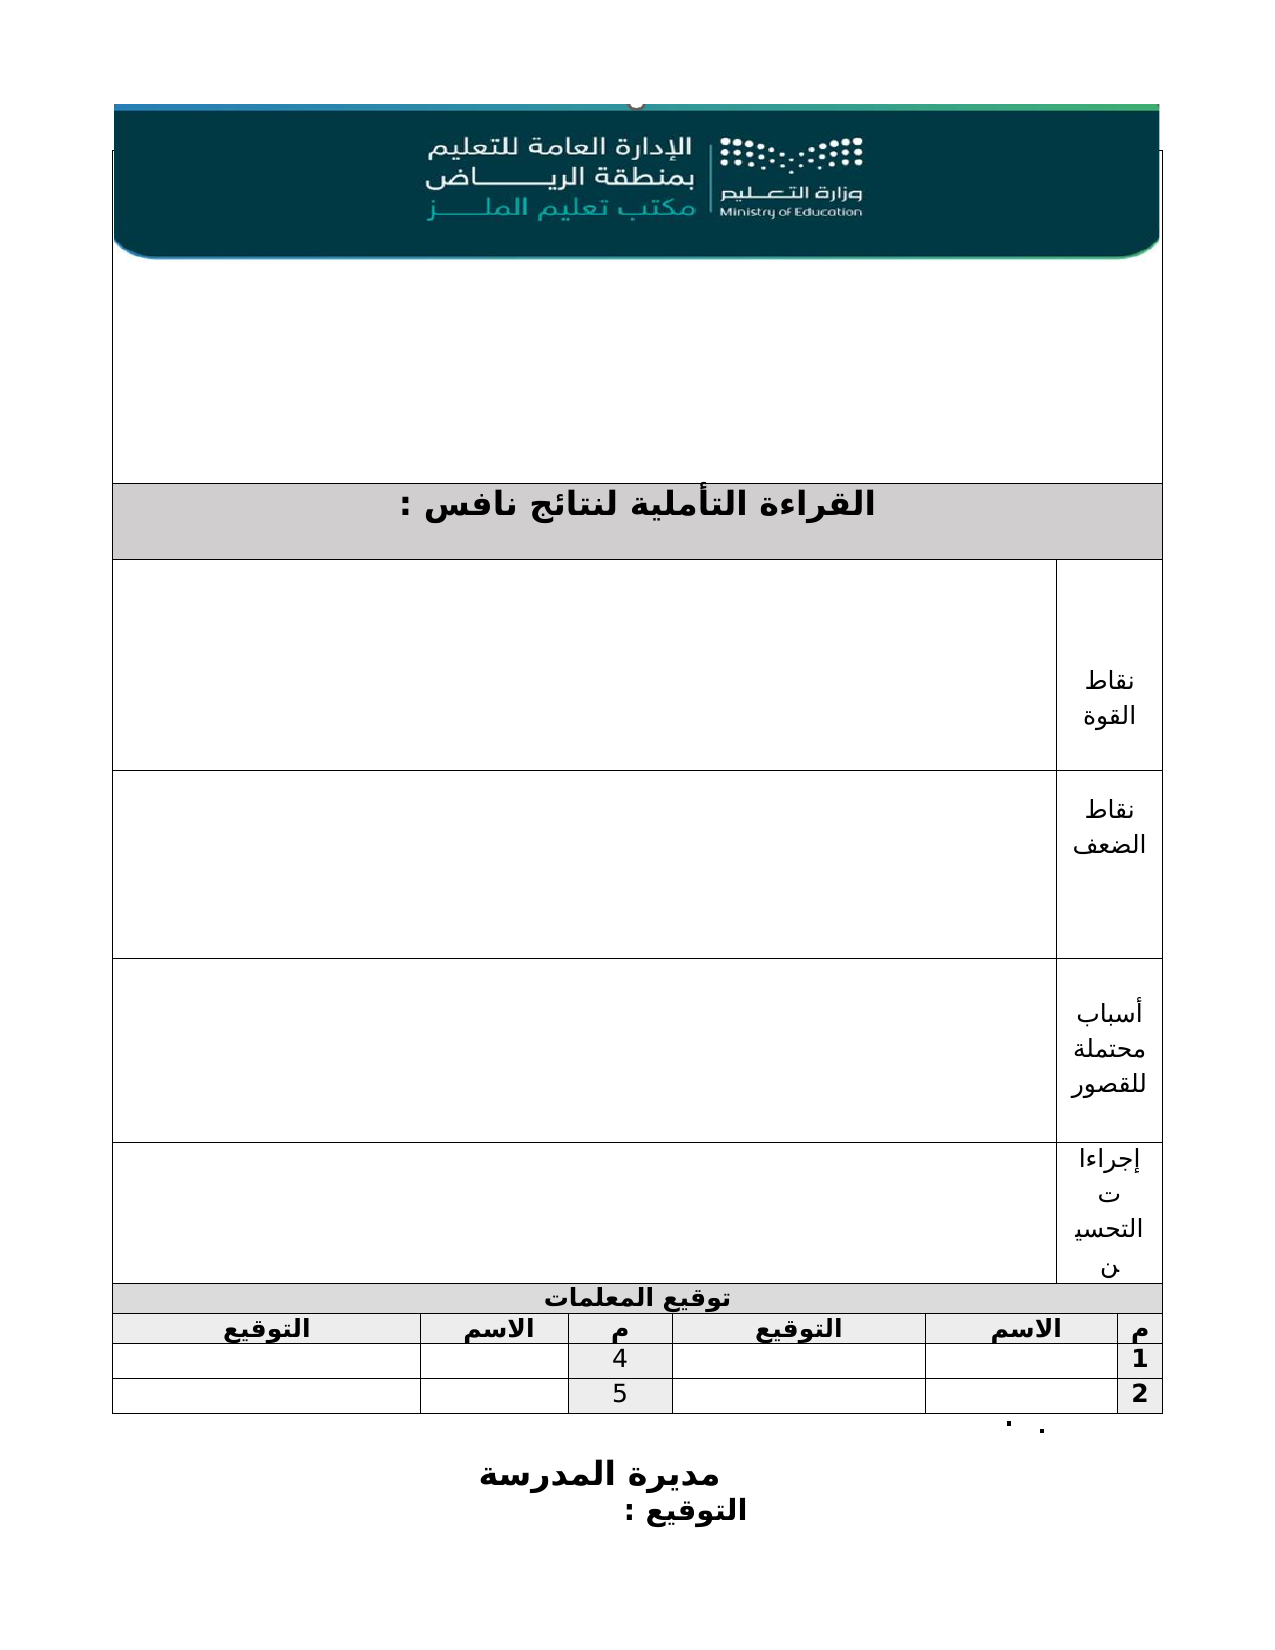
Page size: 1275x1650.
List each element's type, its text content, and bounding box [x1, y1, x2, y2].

table_cell توقيع المعلمات [113, 1284, 1162, 1313]
table_cell 1 [1118, 1344, 1162, 1378]
table_cell [926, 1379, 1117, 1413]
table_cell [113, 1344, 420, 1378]
table_cell [421, 1344, 568, 1378]
table_cell [421, 1379, 568, 1413]
table_cell 4 [569, 1344, 672, 1378]
table_cell م [1118, 1314, 1162, 1343]
table_cell م [569, 1314, 672, 1343]
table_cell الاسم [421, 1314, 568, 1343]
table_cell [113, 1143, 1056, 1282]
table_cell التوقيع [673, 1314, 925, 1343]
table_cell الاسم [926, 1314, 1117, 1343]
table_cell أسباب محتملة للقصور [1057, 959, 1162, 1142]
table_cell [113, 771, 1056, 958]
table_cell [926, 1344, 1117, 1378]
table_cell [113, 151, 1162, 483]
table_cell 5 [569, 1379, 672, 1413]
table_cell إجراءات التحسين [1057, 1143, 1162, 1282]
table_cell القراءة التأملية لنتائج نافس : [113, 484, 1162, 559]
picture [112, 104, 1159, 261]
table_cell نقاط القوة [1057, 560, 1162, 770]
table_cell [113, 959, 1056, 1142]
table_cell نقاط الضعف [1057, 771, 1162, 958]
table_cell [673, 1344, 925, 1378]
table_cell التوقيع [113, 1314, 420, 1343]
table_cell [673, 1379, 925, 1413]
table_cell [113, 560, 1056, 770]
table_cell 2 [1118, 1379, 1162, 1413]
table_cell [113, 1379, 420, 1413]
